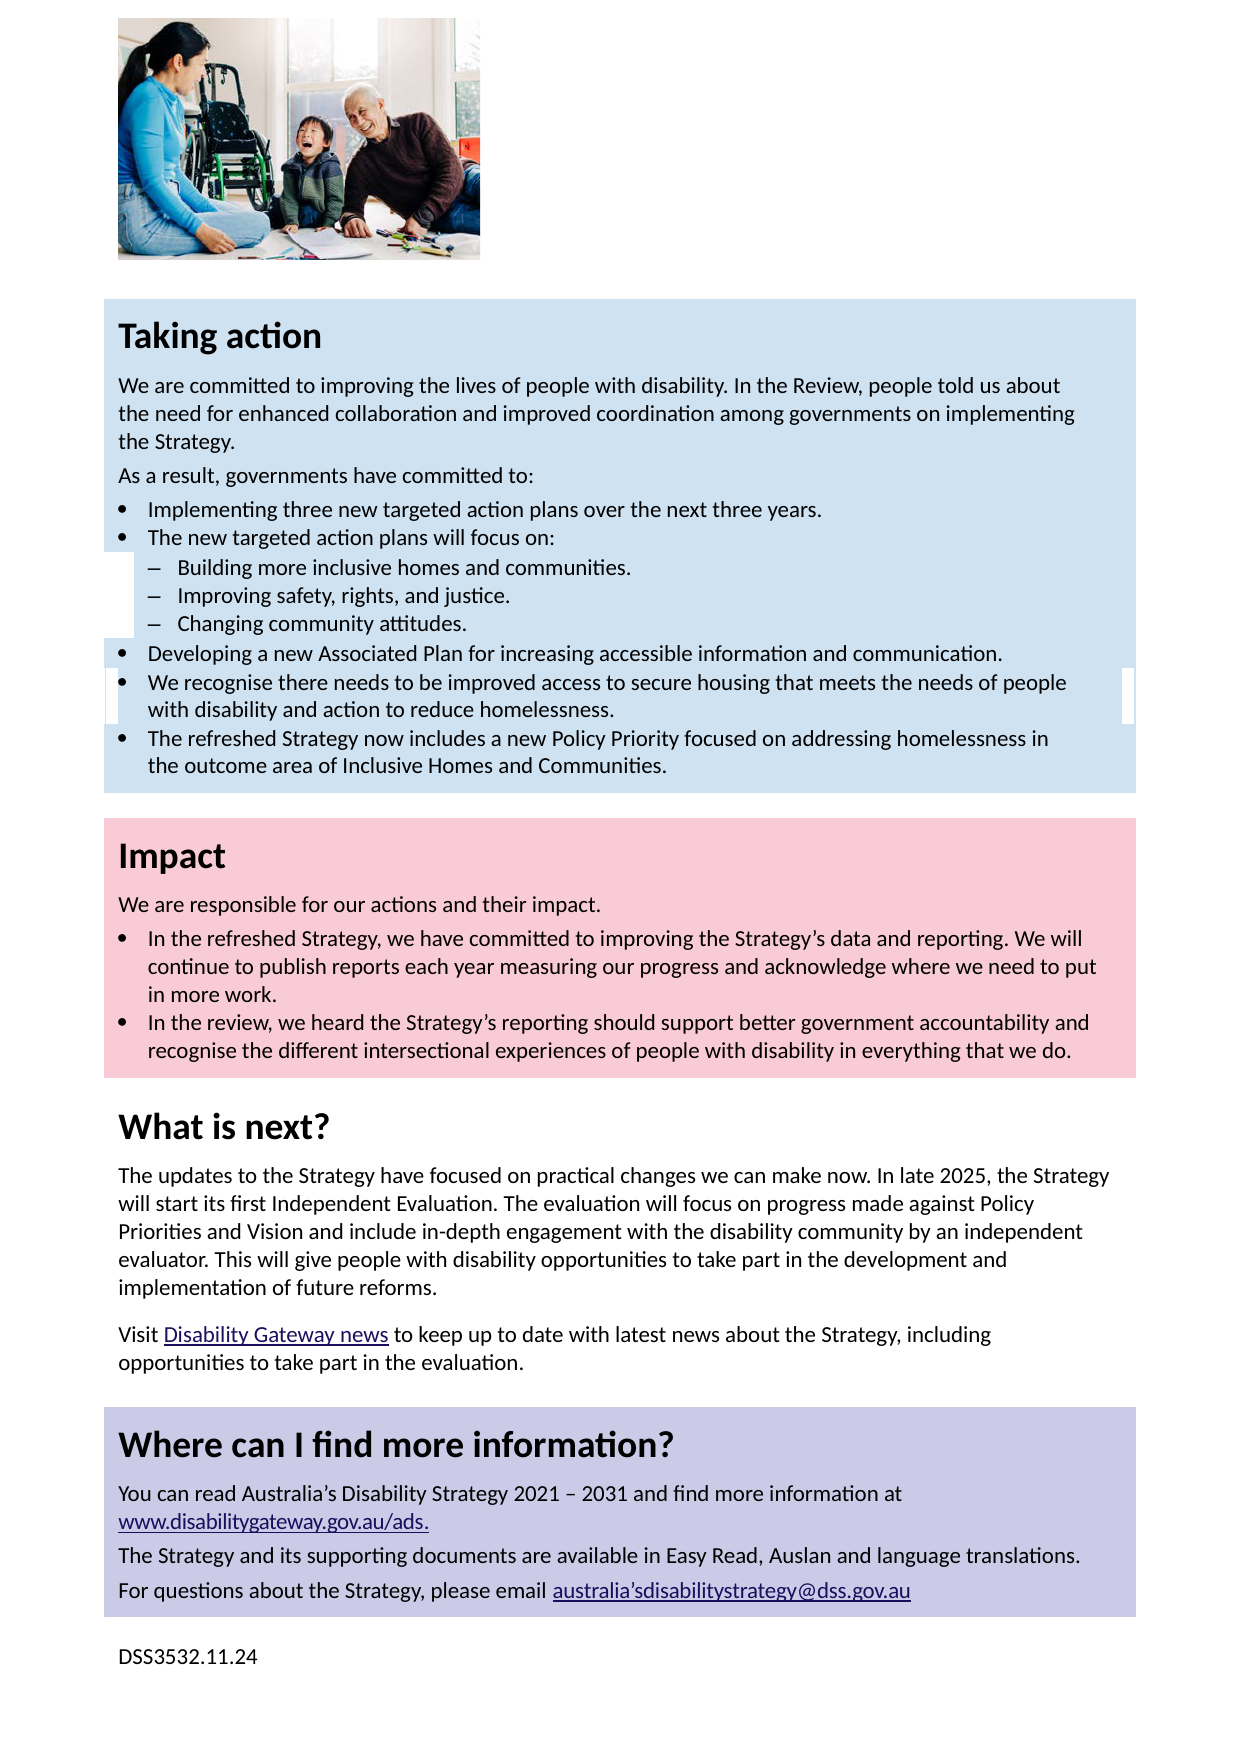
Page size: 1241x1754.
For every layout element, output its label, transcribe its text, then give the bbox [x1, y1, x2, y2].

text Visit Disability Gateway news to keep up to date with latest news about the Strategy, including opportunities to take part in the evaluation. [118, 1320, 1122, 1376]
text DSS3532.11.24 [118, 1642, 1122, 1671]
text You can read Australia’s Disability Strategy 2021 – 2031 and find more information at www.disabilitygateway.gov.au/ads. [106, 1466, 1134, 1528]
text The refreshed Strategy now includes a new Policy Priority focused on addressing homelessness in the outcome area of Inclusive Homes and Communities. [106, 723, 1134, 792]
picture [118, 18, 481, 260]
text Improving safety, rights, and justice. [135, 580, 1134, 608]
text For questions about the Strategy, please email australia’sdisabilitystrategy@dss.gov.au [106, 1562, 1134, 1616]
text We are responsible for our actions and their impact. [106, 877, 1134, 911]
text In the review, we heard the Strategy’s reporting should support better government accountability and recognise the different intersectional experiences of people with disability in everything that we do. [106, 995, 1134, 1077]
text Changing community attitudes. [135, 608, 1134, 637]
subtitle Where can I find more information? [106, 1409, 1134, 1466]
subtitle Taking action [106, 300, 1134, 357]
text We are committed to improving the lives of people with disability. In the Review, people told us about the need for enhanced collaboration and improved coordination among governments on implementing the Strategy. [106, 357, 1134, 447]
text Developing a new Associated Plan for increasing accessible information and communication. [106, 640, 1134, 668]
text In the refreshed Strategy, we have committed to improving the Strategy’s data and reporting. We will continue to publish reports each year measuring our progress and acknowledge where we need to put in more work. [106, 911, 1134, 995]
text Implementing three new targeted action plans over the next three years. [106, 482, 1134, 510]
text We recognise there needs to be improved access to secure housing that meets the needs of people with disability and action to reduce homelessness. [118, 668, 1122, 723]
subtitle Impact [106, 819, 1134, 877]
text The updates to the Strategy have focused on practical changes we can make now. In late 2025, the Strategy will start its first Independent Evaluation. The evaluation will focus on progress made against Policy Priorities and Vision and include in-depth engagement with the disability community by an independent evaluator. This will give people with disability opportunities to take part in the development and implementation of future reforms. [118, 1161, 1122, 1301]
text The new targeted action plans will focus on: [106, 510, 1134, 551]
text The Strategy and its supporting documents are available in Easy Read, Auslan and language translations. [106, 1528, 1134, 1562]
subtitle What is next? [118, 1103, 1122, 1149]
text As a result, governments have committed to: [106, 447, 1134, 482]
text Building more inclusive homes and communities. [135, 554, 1134, 580]
